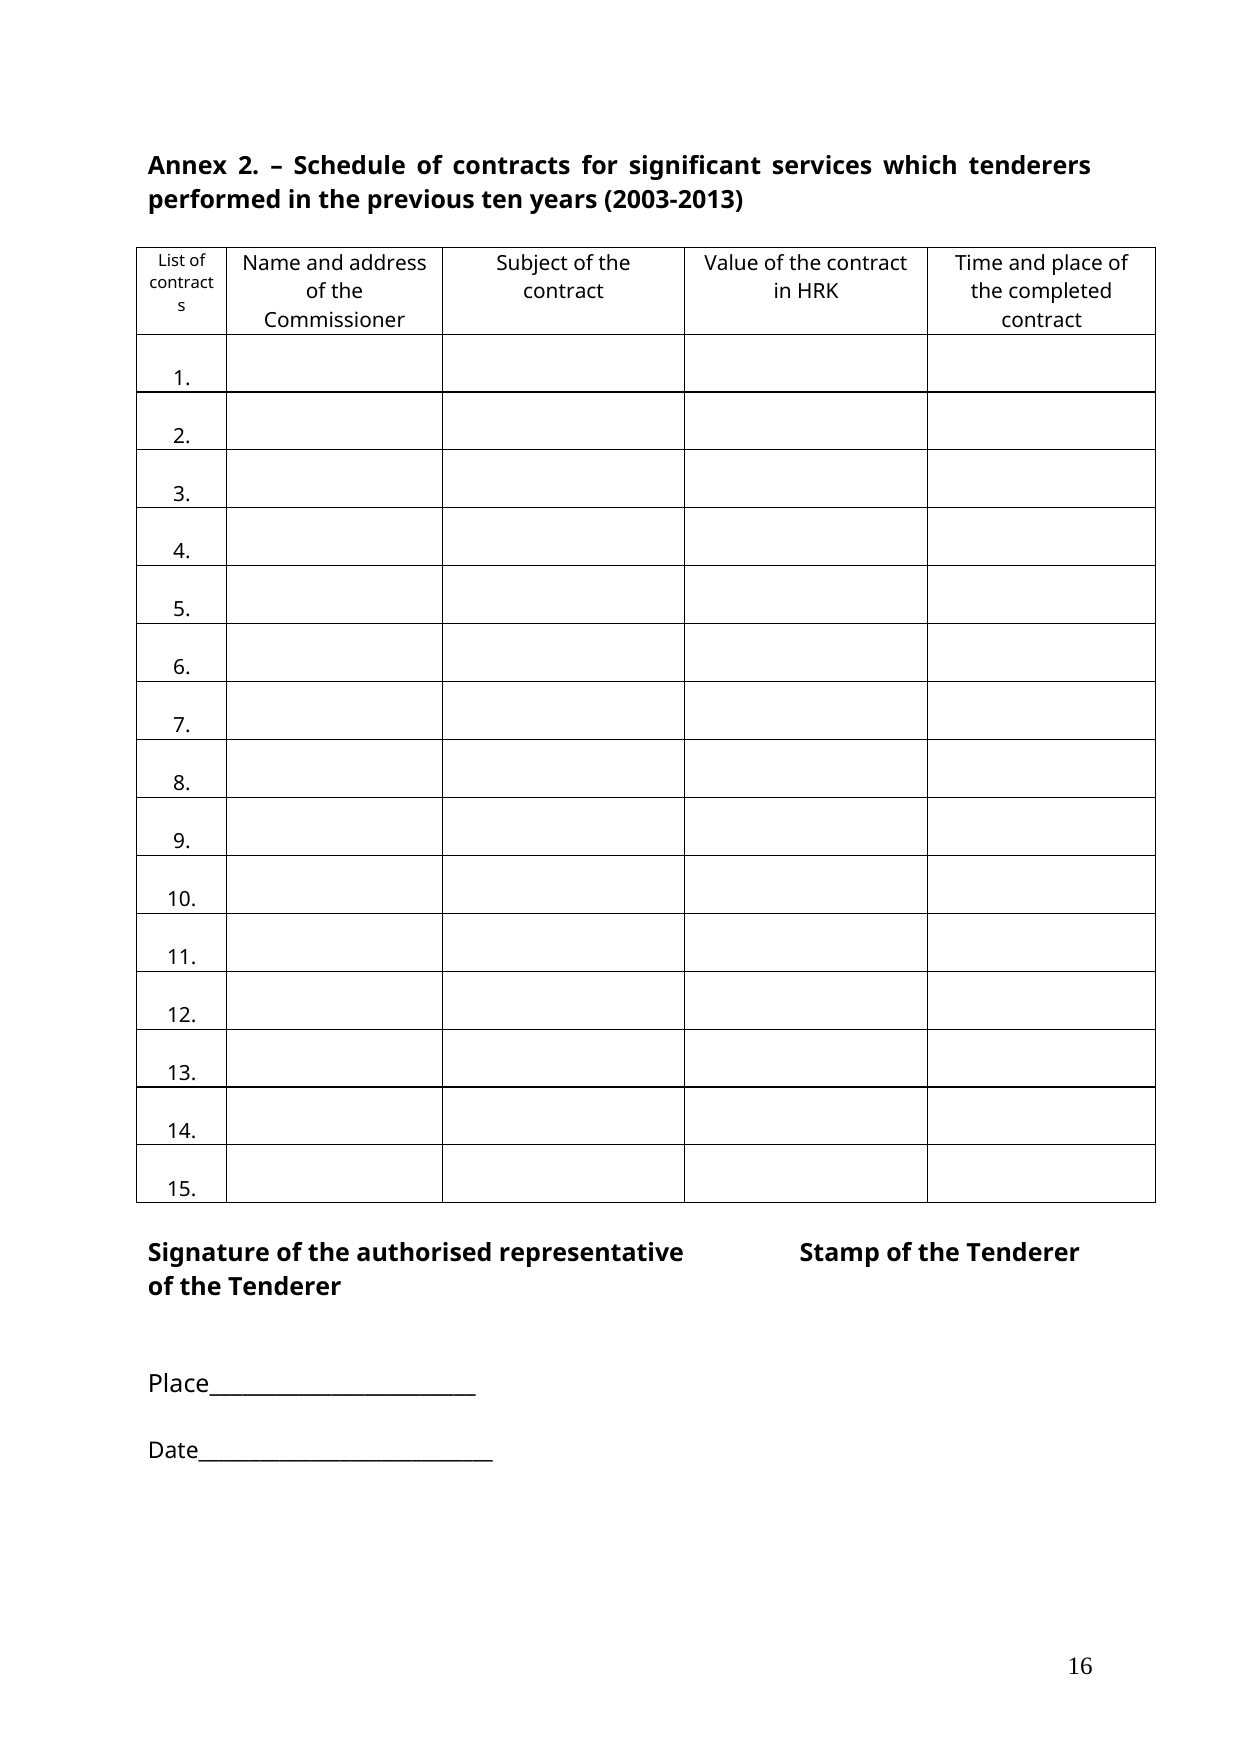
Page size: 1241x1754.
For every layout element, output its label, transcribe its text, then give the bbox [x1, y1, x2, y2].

table_cell [227, 1088, 442, 1144]
table_cell [928, 566, 1155, 623]
table_cell [685, 1088, 927, 1144]
table_cell 3. [137, 450, 226, 507]
table_cell [685, 566, 927, 623]
table_cell 1. [137, 335, 226, 391]
table_cell [685, 856, 927, 913]
table_cell [443, 740, 684, 797]
table_cell [227, 972, 442, 1028]
table_cell 7. [137, 682, 226, 739]
table_cell [443, 624, 684, 681]
table_cell [928, 393, 1155, 449]
table_cell [928, 856, 1155, 913]
table_cell [685, 450, 927, 507]
table_cell [227, 1030, 442, 1086]
table_cell [685, 335, 927, 391]
table_header Name and address of the Commissioner [227, 248, 442, 333]
table_cell [685, 798, 927, 855]
table_cell [443, 914, 684, 971]
table_cell 14. [137, 1088, 226, 1144]
table_cell [928, 682, 1155, 739]
text Annex 2. – Schedule of contracts for significant services which tenderers performed in the previous ten years (2003-2013) [148, 148, 1092, 216]
table_cell [227, 682, 442, 739]
table_cell [227, 566, 442, 623]
table_cell [227, 914, 442, 971]
table_cell [443, 566, 684, 623]
table_cell [443, 682, 684, 739]
table_cell [685, 740, 927, 797]
table_cell [227, 450, 442, 507]
table_cell 15. [137, 1145, 226, 1202]
table_cell [227, 856, 442, 913]
table_cell [685, 914, 927, 971]
table_cell [928, 1030, 1155, 1086]
table_cell 9. [137, 798, 226, 855]
table_cell [227, 740, 442, 797]
table_cell 4. [137, 508, 226, 565]
table_cell [443, 1030, 684, 1086]
text Signature of the authorised representative Stamp of the Tenderer [148, 1234, 1092, 1268]
table_cell 13. [137, 1030, 226, 1086]
table_cell [928, 972, 1155, 1028]
text Date_____________________________ [148, 1433, 1092, 1465]
table_cell [443, 1088, 684, 1144]
table_cell [443, 393, 684, 449]
table_cell [227, 1145, 442, 1202]
table_cell [227, 335, 442, 391]
table_cell [685, 682, 927, 739]
table_cell [227, 624, 442, 681]
table_header Value of the contract in HRK [685, 248, 927, 333]
table_cell 5. [137, 566, 226, 623]
table_cell [443, 856, 684, 913]
table_cell [928, 335, 1155, 391]
table_header List of contracts [137, 248, 226, 333]
table_cell 8. [137, 740, 226, 797]
table_cell [685, 1145, 927, 1202]
table_cell [443, 972, 684, 1028]
table_cell [928, 1145, 1155, 1202]
table_cell [443, 1145, 684, 1202]
table_cell [685, 1030, 927, 1086]
table_cell [685, 393, 927, 449]
table_cell 6. [137, 624, 226, 681]
table_cell [685, 508, 927, 565]
table_cell [928, 740, 1155, 797]
table_cell [928, 1088, 1155, 1144]
table_cell [443, 508, 684, 565]
table_cell 12. [137, 972, 226, 1028]
table_cell 11. [137, 914, 226, 971]
text of the Tenderer [148, 1268, 1092, 1303]
table_cell [443, 450, 684, 507]
table_cell [227, 508, 442, 565]
table_header Subject of the contract [443, 248, 684, 333]
text Place________________________ [148, 1365, 1092, 1399]
table_cell [928, 798, 1155, 855]
table_cell [685, 624, 927, 681]
table_cell [685, 972, 927, 1028]
table_cell [928, 624, 1155, 681]
table_cell [443, 798, 684, 855]
table_cell 10. [137, 856, 226, 913]
table_cell [227, 393, 442, 449]
table_cell [928, 450, 1155, 507]
table_cell [928, 508, 1155, 565]
table_header Time and place of the completed contract [928, 248, 1155, 333]
table_cell [227, 798, 442, 855]
table_cell [443, 335, 684, 391]
table_cell 2. [137, 393, 226, 449]
table_cell [928, 914, 1155, 971]
